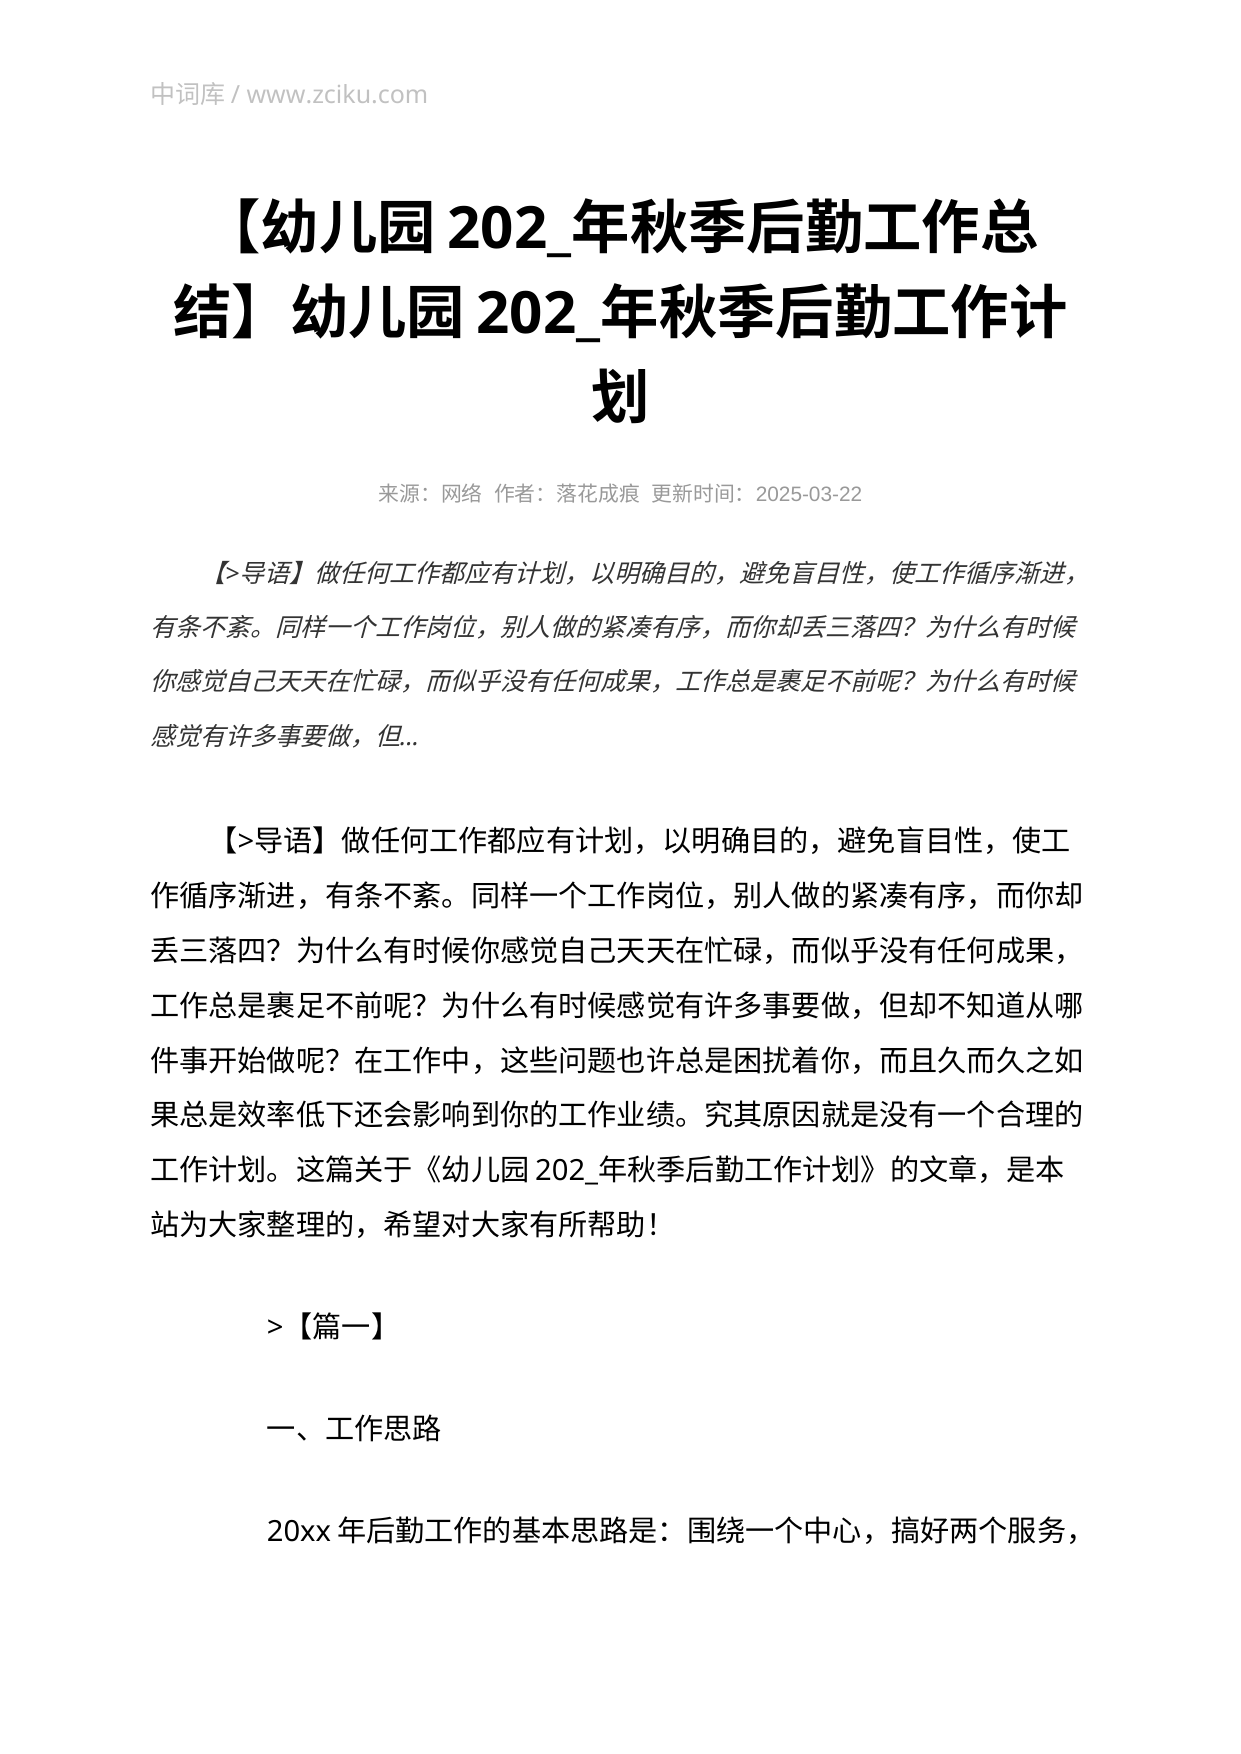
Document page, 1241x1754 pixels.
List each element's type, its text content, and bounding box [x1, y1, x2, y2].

text 【>导语】做任何工作都应有计划，以明确目的，避免盲目性，使工作循序渐进，有条不紊。同样一个工作岗位，别人做的紧凑有序，而你却丢三落四？为什么有时候你感觉自己天天在忙碌，而似乎没有任何成果，工作总是裹足不前呢？为什么有时候感觉有许多事要做，但却不知道从哪件事开始做呢？在工作中，这些问题也许总是困扰着你，而且久而久之如果总是效率低下还会影响到你的工作业绩。究其原因就是没有一个合理的工作计划。这篇关于《幼儿园202_年秋季后勤工作计划》的文章，是本站为大家整理的，希望对大家有所帮助！ [150, 817, 1090, 1244]
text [150, 1507, 1090, 1550]
subtitle 【幼儿园202_年秋季后勤工作总结】幼儿园202_年秋季后勤工作计划 [150, 181, 1090, 435]
text 【>导语】做任何工作都应有计划，以明确目的，避免盲目性，使工作循序渐进，有条不紊。同样一个工作岗位，别人做的紧凑有序，而你却丢三落四？为什么有时候你感觉自己天天在忙碌，而似乎没有任何成果，工作总是裹足不前呢？为什么有时候感觉有许多事要做，但... [150, 553, 1090, 752]
text 来源：网络 作者：落花成痕 更新时间：2025-03-22 [150, 482, 1090, 506]
text >【篇一】 [150, 1304, 1090, 1346]
text 一、工作思路 [150, 1406, 1090, 1448]
